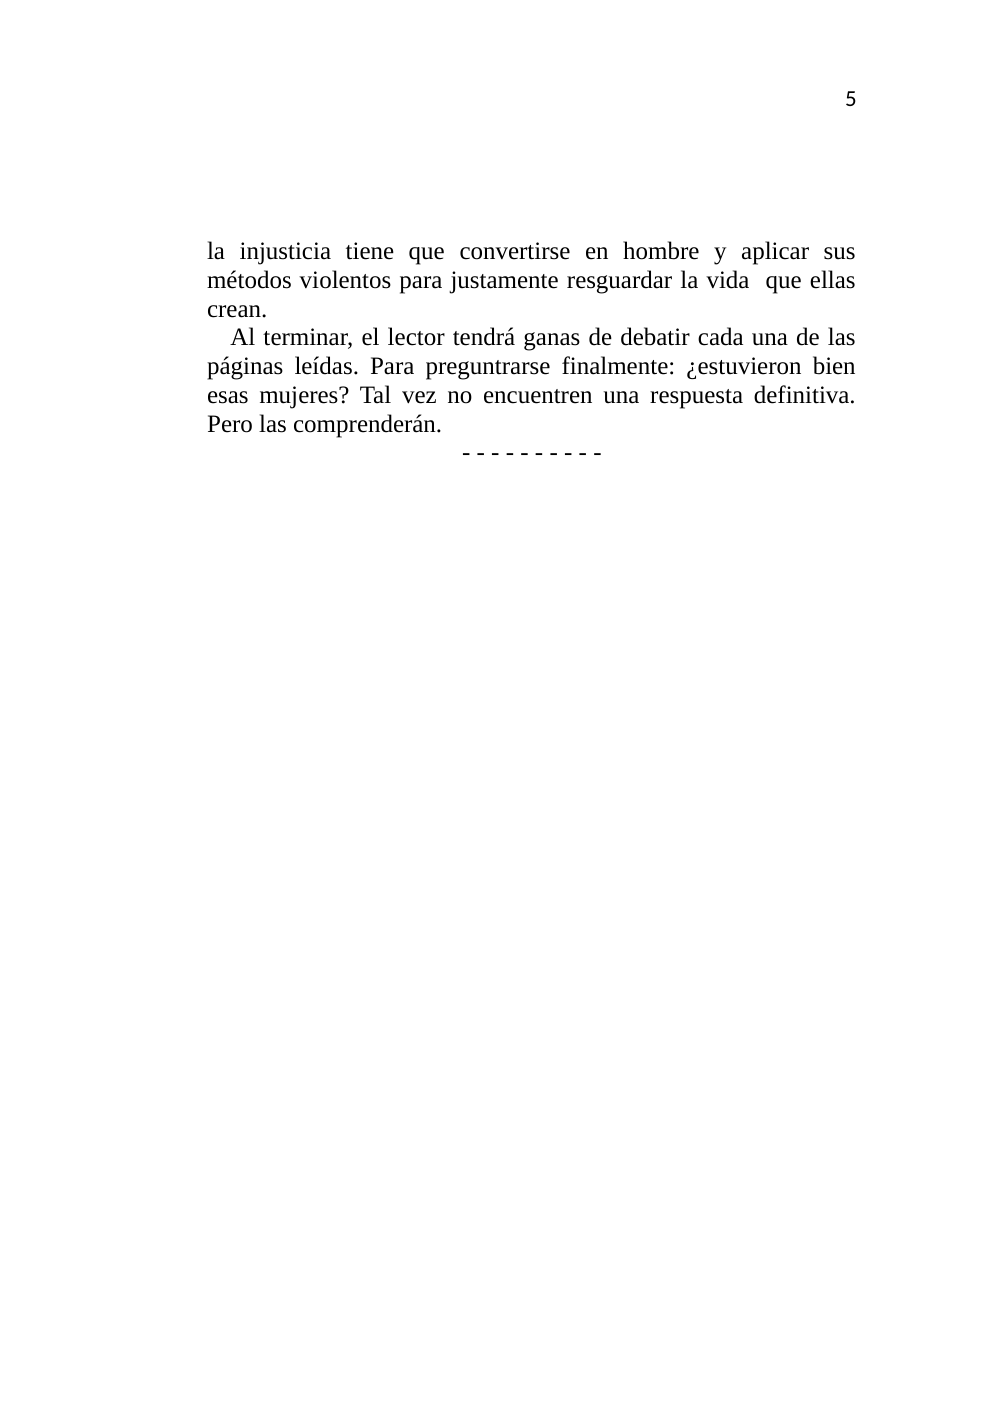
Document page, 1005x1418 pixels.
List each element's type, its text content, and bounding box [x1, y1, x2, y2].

text Al terminar, el lector tendrá ganas de debatir cada una de las páginas leídas. Para preguntrarse finalmente: ¿estuvieron bien esas mujeres? Tal vez no encuentren una respuesta definitiva. Pero las comprenderán. [207, 322, 856, 437]
text - - - - - - - - - - [207, 437, 856, 466]
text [207, 236, 856, 322]
